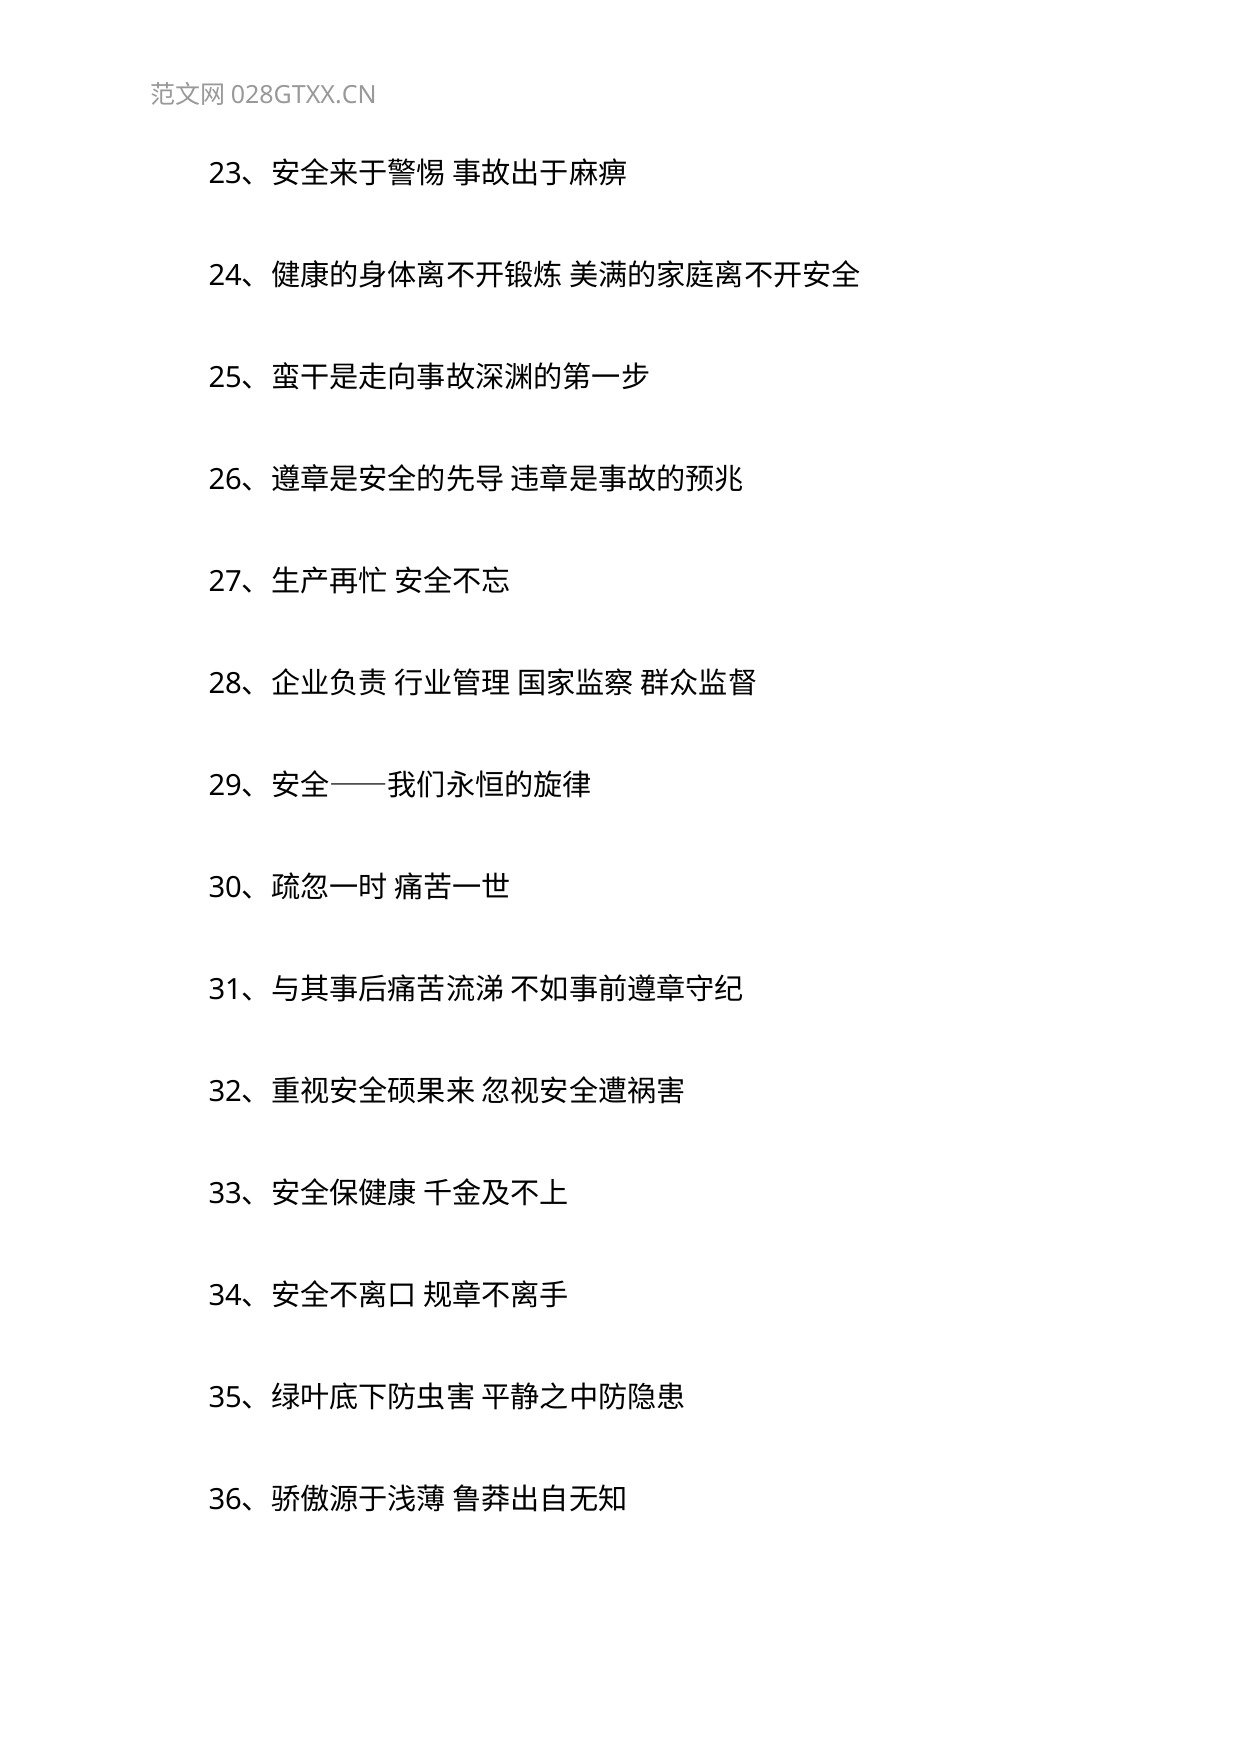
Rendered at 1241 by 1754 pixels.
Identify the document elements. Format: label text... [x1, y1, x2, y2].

text 36、骄傲源于浅薄 鲁莽出自无知 [150, 1476, 1090, 1518]
text 23、安全来于警惕 事故出于麻痹 [150, 150, 1090, 192]
text 29、安全——我们永恒的旋律 [150, 762, 1090, 804]
text 34、安全不离口 规章不离手 [150, 1272, 1090, 1314]
text 27、生产再忙 安全不忘 [150, 558, 1090, 600]
text 30、疏忽一时 痛苦一世 [150, 864, 1090, 906]
text 33、安全保健康 千金及不上 [150, 1170, 1090, 1212]
text 31、与其事后痛苦流涕 不如事前遵章守纪 [150, 966, 1090, 1008]
text 25、蛮干是走向事故深渊的第一步 [150, 354, 1090, 396]
text 28、企业负责 行业管理 国家监察 群众监督 [150, 660, 1090, 702]
text 35、绿叶底下防虫害 平静之中防隐患 [150, 1374, 1090, 1416]
text 26、遵章是安全的先导 违章是事故的预兆 [150, 456, 1090, 498]
text 32、重视安全硕果来 忽视安全遭祸害 [150, 1068, 1090, 1110]
text 24、健康的身体离不开锻炼 美满的家庭离不开安全 [150, 252, 1090, 294]
